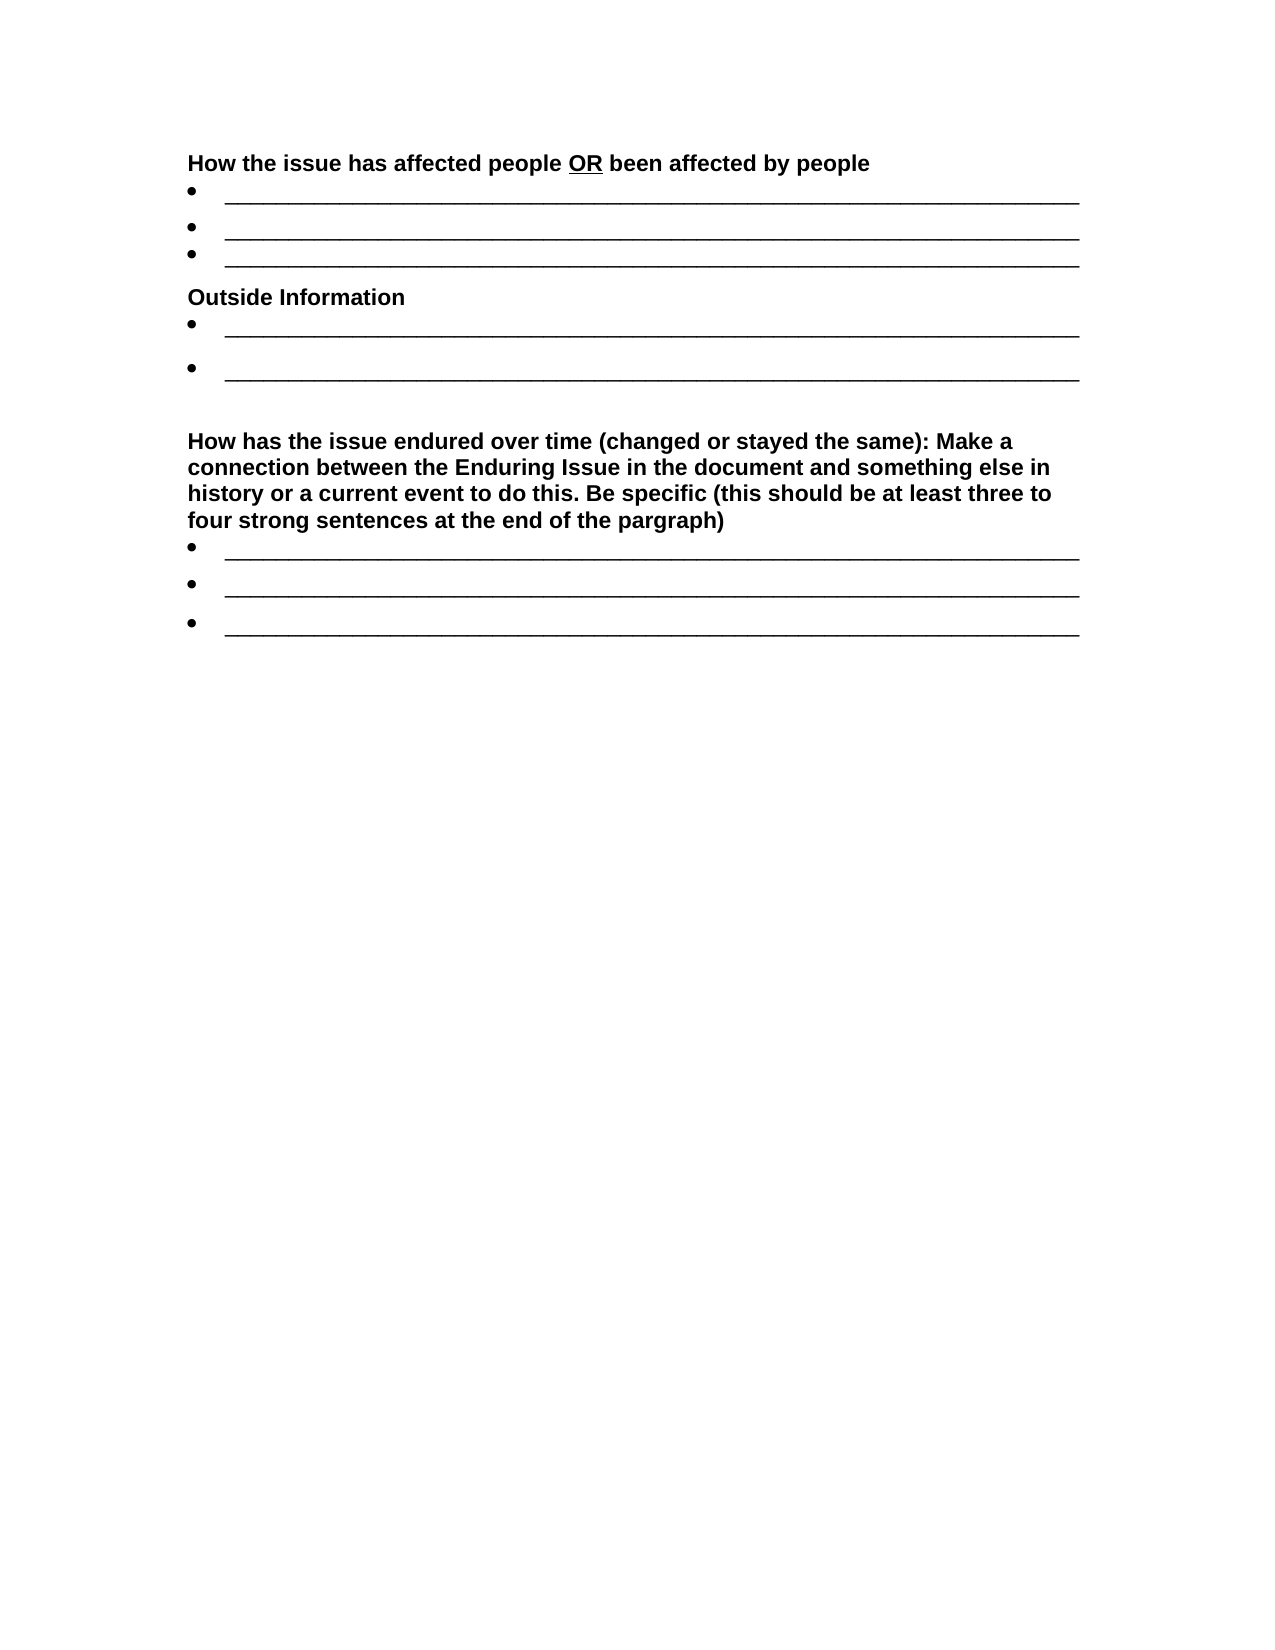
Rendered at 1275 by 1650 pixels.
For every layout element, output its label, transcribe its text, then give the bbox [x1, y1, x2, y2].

list ___________________________________________________________________ [187, 312, 1087, 339]
list ___________________________________________________________________ [187, 242, 1087, 269]
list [187, 179, 1087, 206]
list ___________________________________________________________________ [187, 356, 1087, 383]
list ___________________________________________________________________ [187, 611, 1087, 638]
text How the issue has affected people OR been affected by people [187, 150, 1087, 176]
list ___________________________________________________________________ [187, 535, 1087, 562]
text Outside Information [187, 283, 1087, 310]
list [187, 215, 1087, 242]
text How has the issue endured over time (changed or stayed the same): Make a connection between the Enduring Issue in the document and something else in history or a current event to do this. Be specific (this should be at least three to four strong sentences at the end of the pargraph) [187, 428, 1087, 533]
list ___________________________________________________________________ [187, 572, 1087, 599]
